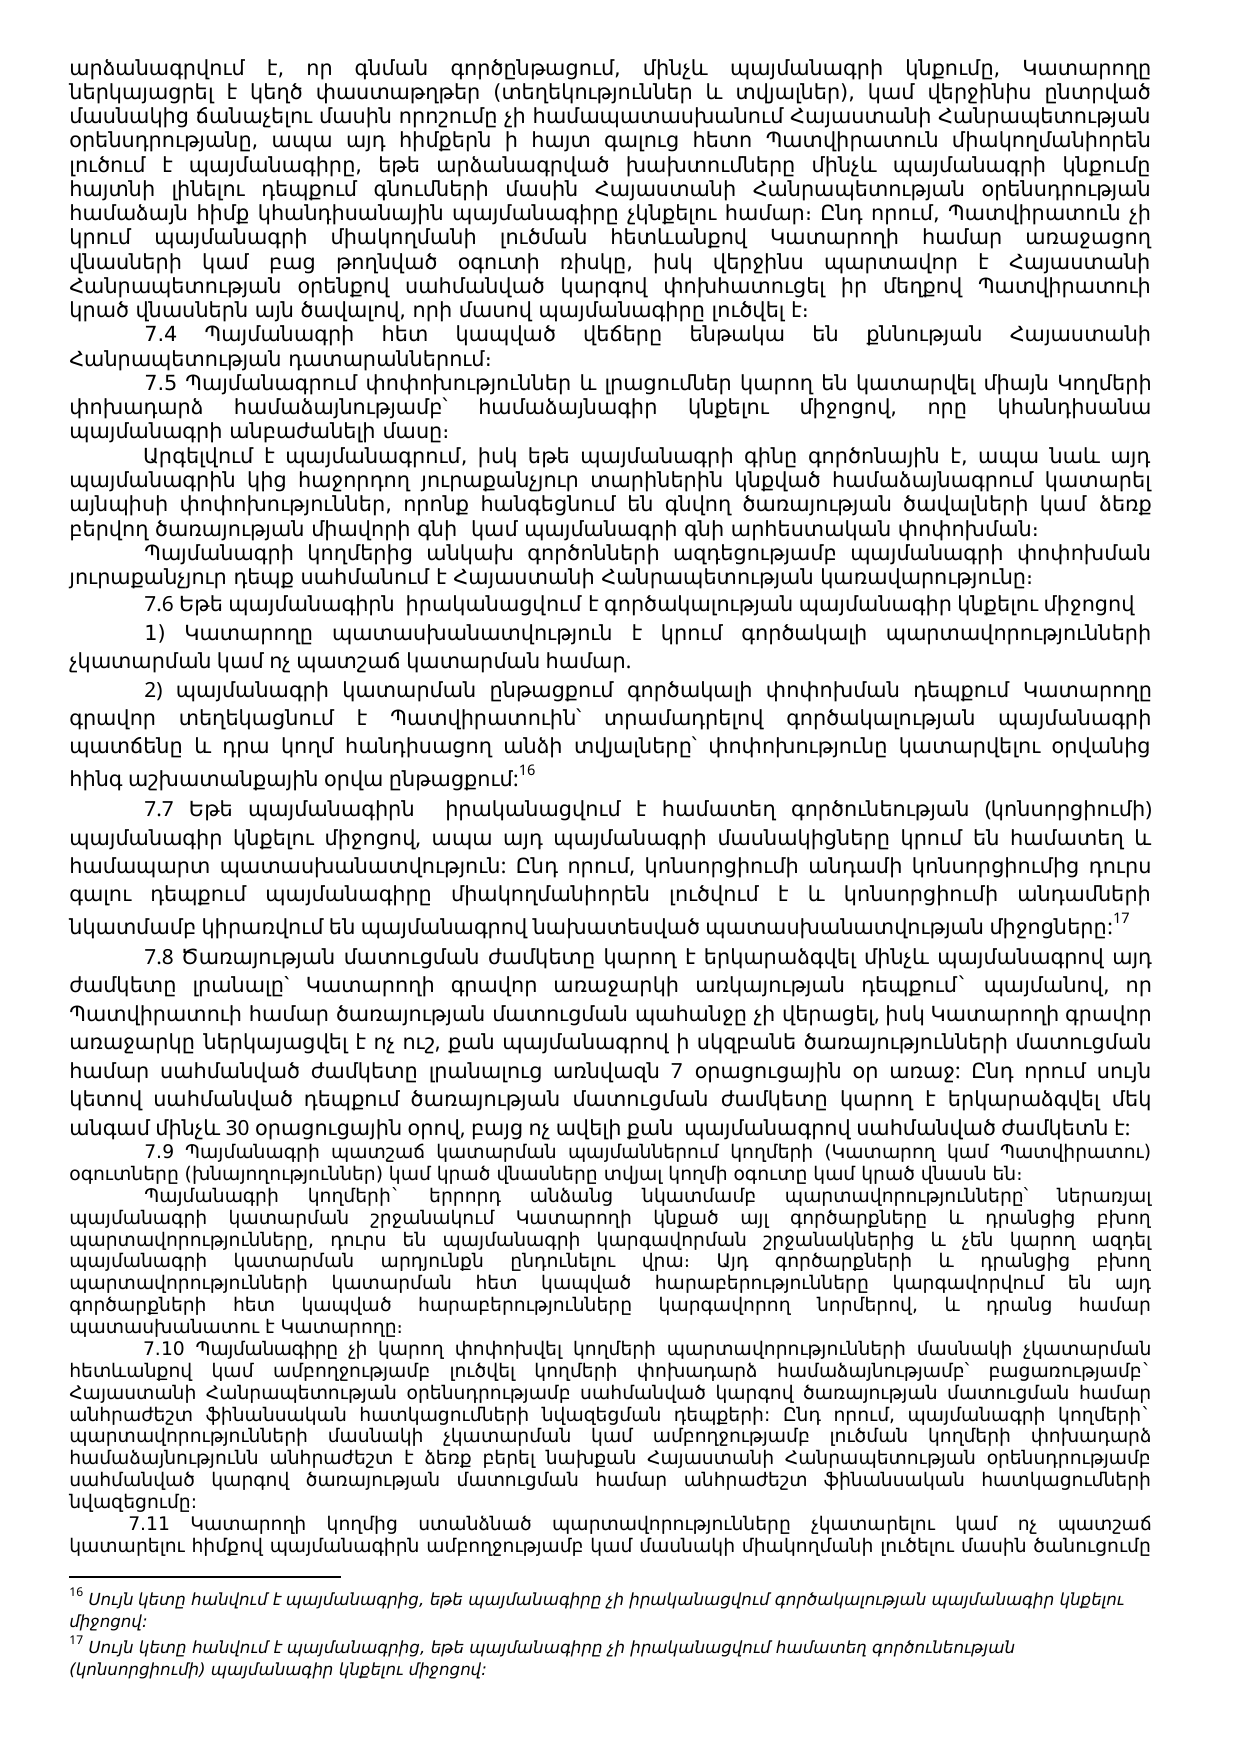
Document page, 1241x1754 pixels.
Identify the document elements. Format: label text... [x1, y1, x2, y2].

text 7.5 Պայմանագրում փոփոխություններ և լրացումներ կարող են կատարվել միայն Կողմերի փոխադարձ համաձայնությամբ՝ համաձայնագիր կնքելու միջոցով, որը կհանդիսանա պայմանագրի անբաժանելի մասը։ [69, 371, 1152, 444]
text Պայմանագրի կողմերի` երրորդ անձանց նկատմամբ պարտավորությունները՝ ներառյալ պայմանագրի կատարման շրջանակում Կատարողի կնքած այլ գործարքները և դրանցից բխող պարտավորությունները, դուրս են պայմանագրի կարգավորման շրջանակներից և չեն կարող ազդել պայմանագրի կատարման արդյունքն ընդունելու վրա։ Այդ գործարքների և դրանցից բխող պարտավորությունների կատարման հետ կապված հարաբերությունները կարգավորվում են այդ գործարքների հետ կապված հարաբերությունները կարգավորող նորմերով, և դրանց համար պատասխանատու է Կատարողը։ [69, 1185, 1152, 1338]
text 7.10 Պայմանագիրը չի կարող փոփոխվել կողմերի պարտավորությունների մասնակի չկատարման հետևանքով կամ ամբողջությամբ լուծվել կողմերի փոխադարձ համաձայնությամբ՝ բացառությամբ` Հայաստանի Հանրապետության օրենսդրությամբ սահմանված կարգով ծառայության մատուցման համար անհրաժեշտ ֆինանսական հատկացումների նվազեցման դեպքերի: Ընդ որում, պայմանագրի կողմերի` պարտավորությունների մասնակի չկատարման կամ ամբողջությամբ լուծման կողմերի փոխադարձ համաձայնությունն անհրաժեշտ է ձեռք բերել նախքան Հայաստանի Հանրապետության օրենսդրությամբ սահմանված կարգով ծառայության մատուցման համար անհրաժեշտ ֆինանսական հատկացումների նվազեցումը: [69, 1338, 1152, 1513]
text 1) Կատարողը պատասխանատվություն է կրում գործակալի պարտավորությունների չկատարման կամ ոչ պատշաճ կատարման համար. [69, 618, 1152, 675]
text 7.6 Եթե պայմանագիրն իրականացվում է գործակալության պայմանագիր կնքելու միջոցով [69, 589, 1152, 618]
text Արգելվում է պայմանագրում, իսկ եթե պայմանագրի գինը գործոնային է, ապա նաև այդ պայմանագրին կից հաջորդող յուրաքանչյուր տարիներին կնքված համաձայնագրում կատարել այնպիսի փոփոխություններ, որոնք հանգեցնում են գնվող ծառայության ծավալների կամ ձեռք բերվող ծառայության միավորի գնի կամ պայմանագրի գնի արհեստական փոփոխման։ [69, 444, 1152, 541]
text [69, 1513, 1152, 1557]
text 7.8 Ծառայության մատուցման ժամկետը կարող է երկարաձգվել մինչև պայմանագրով այդ ժամկետը լրանալը` Կատարողի գրավոր առաջարկի առկայության դեպքում` պայմանով, որ Պատվիրատուի համար ծառայության մատուցման պահանջը չի վերացել, իսկ Կատարողի գրավոր առաջարկը ներկայացվել է ոչ ուշ, քան պայմանագրով ի սկզբանե ծառայությունների մատուցման համար սահմանված ժամկետը լրանալուց առնվազն 7 օրացուցային օր առաջ: Ընդ որում սույն կետով սահմանված դեպքում ծառայության մատուցման ժամկետը կարող է երկարաձգվել մեկ անգամ մինչև 30 օրացուցային օրով, բայց ոչ ավելի քան պայմանագրով սահմանված ժամկետն է: [69, 942, 1152, 1141]
text Պայմանագրի կողմերից անկախ գործոնների ազդեցությամբ պայմանագրի փոփոխման յուրաքանչյուր դեպք սահմանում է Հայաստանի Հանրապետության կառավարությունը։ [69, 541, 1152, 589]
text 7.9 Պայմանագրի պատշաճ կատարման պայմաններում կողմերի (Կատարող կամ Պատվիրատու) օգուտները (խնայողություններ) կամ կրած վնասները տվյալ կողմի օգուտը կամ կրած վնասն են։ [69, 1141, 1152, 1185]
text 7.4 Պայմանագրի հետ կապված վեճերը ենթակա են քննության Հայաստանի Հանրապետության դատարաններում։ [69, 322, 1152, 371]
text 2) պայմանագրի կատարման ընթացքում գործակալի փոփոխման դեպքում Կատարողը գրավոր տեղեկացնում է Պատվիրատուին՝ տրամադրելով գործակալության պայմանագրի պատճենը և դրա կողմ հանդիսացող անձի տվյալները՝ փոփոխությունը կատարվելու օրվանից հինգ աշխատանքային օրվա ընթացքում: [69, 675, 1152, 794]
text 7.7 Եթե պայմանագիրն իրականացվում է համատեղ գործունեության (կոնսորցիումի) պայմանագիր կնքելու միջոցով, ապա այդ պայմանագրի մասնակիցները կրում են համատեղ և համապարտ պատասխանատվություն: Ընդ որում, կոնսորցիումի անդամի կոնսորցիումից դուրս գալու դեպքում պայմանագիրը միակողմանիորեն լուծվում է և կոնսորցիումի անդամների նկատմամբ կիրառվում են պայմանագրով նախատեսված պատասխանատվության միջոցները: [69, 794, 1152, 942]
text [69, 56, 1152, 322]
